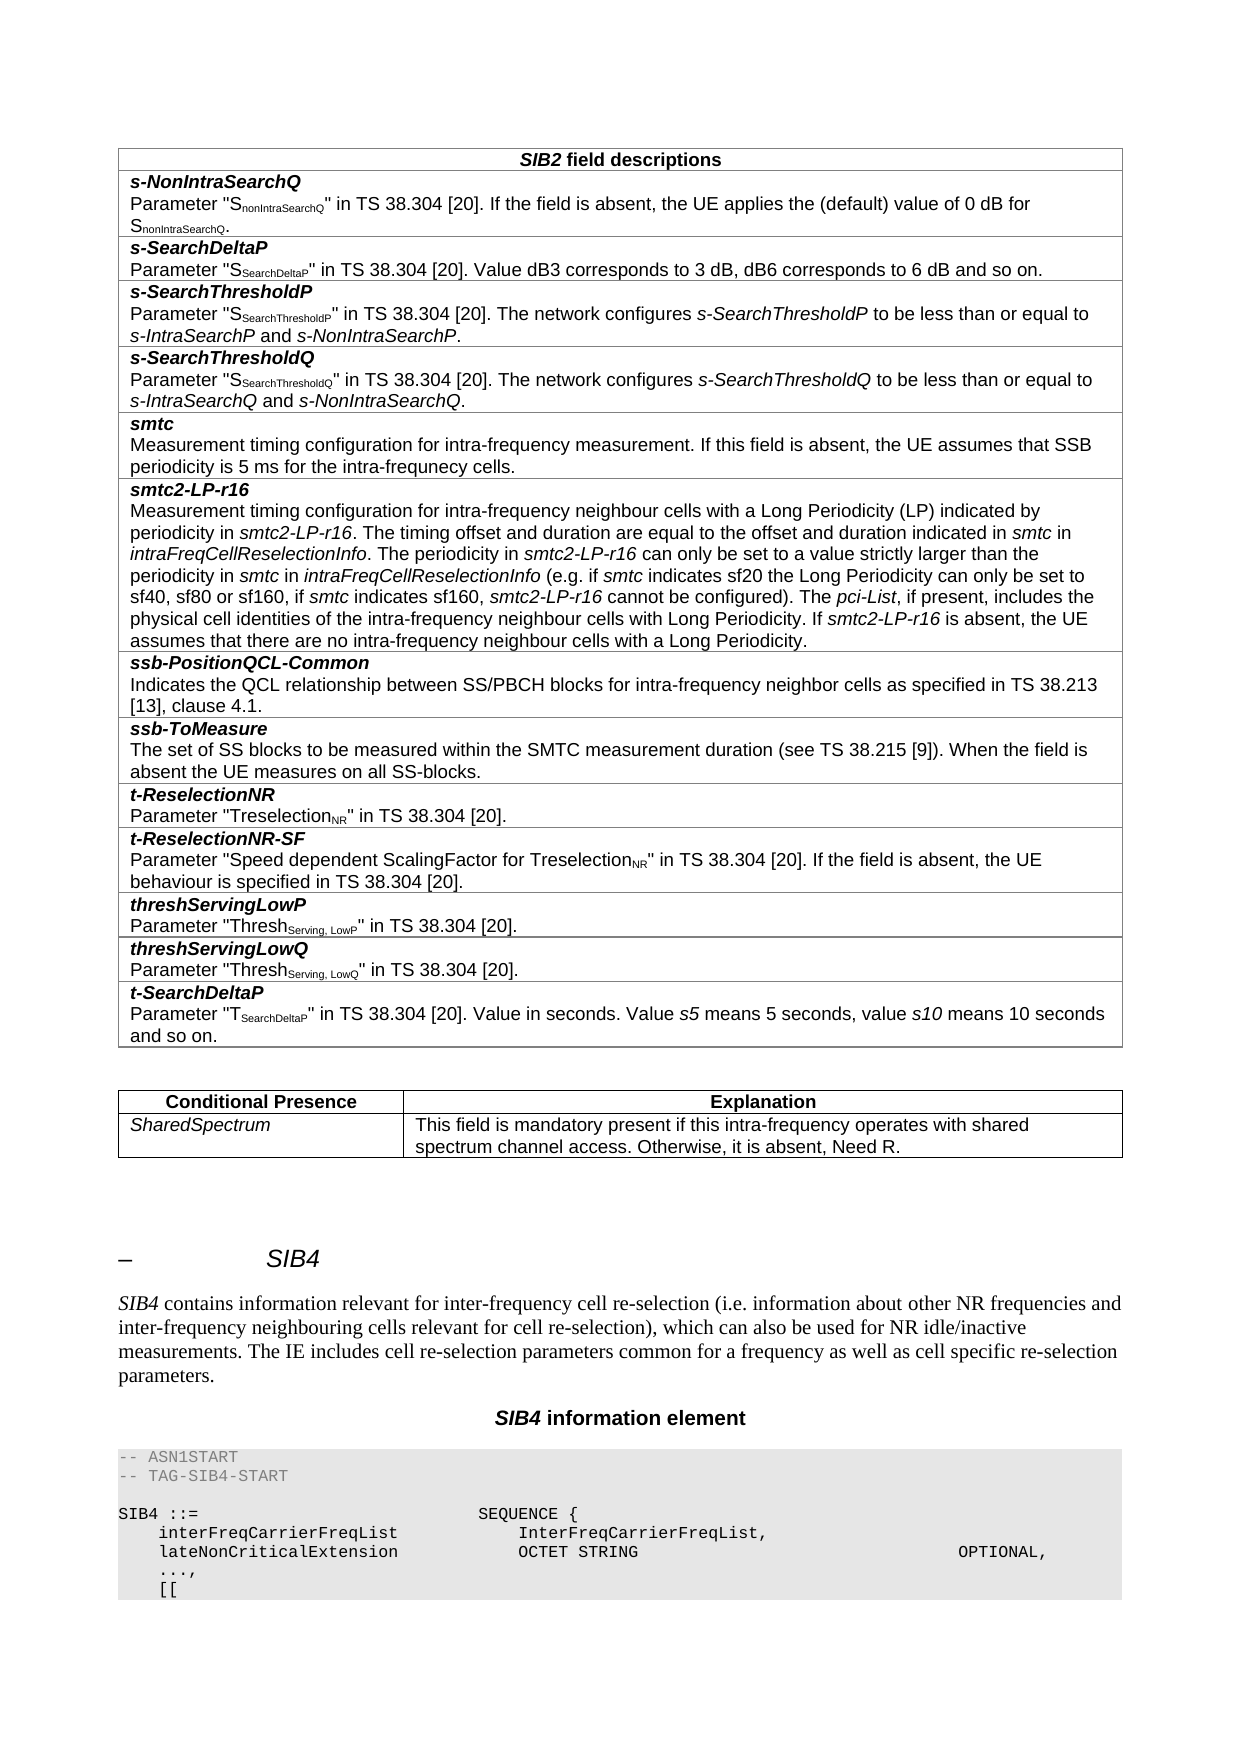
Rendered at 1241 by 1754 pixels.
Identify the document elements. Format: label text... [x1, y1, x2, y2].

text SIB4 contains information relevant for inter-frequency cell re-selection (i.e. information about other NR frequencies and inter-frequency neighbouring cells relevant for cell re-selection), which can also be used for NR idle/inactive measurements. The IE includes cell re-selection parameters common for a frequency as well as cell specific re-selection parameters. [118, 1291, 1122, 1387]
table_cell ssb-ToMeasure The set of SS blocks to be measured within the SMTC measurement duration (see TS 38.215 [9]). When the field is absent the UE measures on all SS-blocks. [119, 718, 1122, 782]
subtitle – SIB4 [118, 1244, 1122, 1272]
text -- TAG-SIB4-START [118, 1468, 1122, 1487]
table_cell s-SearchThresholdP Parameter "SSearchThresholdP" in TS 38.304 [20]. The network configures s-SearchThresholdP to be less than or equal to s-IntraSearchP and s-NonIntraSearchP. [119, 281, 1122, 346]
table_cell t-ReselectionNR Parameter "TreselectionNR" in TS 38.304 [20]. [119, 784, 1122, 827]
table_cell t-ReselectionNR-SF Parameter "Speed dependent ScalingFactor for TreselectionNR" in TS 38.304 [20]. If the field is absent, the UE behaviour is specified in TS 38.304 [20]. [119, 828, 1122, 892]
table_header Conditional Presence [119, 1091, 403, 1113]
text SIB4 ::= SEQUENCE { [118, 1505, 1122, 1524]
text -- ASN1START [118, 1449, 1122, 1468]
table_cell s-SearchDeltaP Parameter "SSearchDeltaP" in TS 38.304 [20]. Value dB3 corresponds to 3 dB, dB6 corresponds to 6 dB and so on. [119, 237, 1122, 280]
table_cell threshServingLowQ Parameter "ThreshServing, LowQ" in TS 38.304 [20]. [119, 938, 1122, 981]
table_header SIB2 field descriptions [119, 149, 1122, 170]
table_cell smtc2-LP-r16 Measurement timing configuration for intra-frequency neighbour cells with a Long Periodicity (LP) indicated by periodicity in smtc2-LP-r16. The timing offset and duration are equal to the offset and duration indicated in smtc in intraFreqCellReselectionInfo. The periodicity in smtc2-LP-r16 can only be set to a value strictly larger than the periodicity in smtc in intraFreqCellReselectionInfo (e.g. if smtc indicates sf20 the Long Periodicity can only be set to sf40, sf80 or sf160, if smtc indicates sf160, smtc2-LP-r16 cannot be configured). The pci-List, if present, includes the physical cell identities of the intra-frequency neighbour cells with Long Periodicity. If smtc2-LP-r16 is absent, the UE assumes that there are no intra-frequency neighbour cells with a Long Periodicity. [119, 479, 1122, 651]
table_cell s-NonIntraSearchQ Parameter "SnonIntraSearchQ" in TS 38.304 [20]. If the field is absent, the UE applies the (default) value of 0 dB for SnonIntraSearchQ. [119, 171, 1122, 236]
table_cell smtc Measurement timing configuration for intra-frequency measurement. If this field is absent, the UE assumes that SSB periodicity is 5 ms for the intra-frequnecy cells. [119, 413, 1122, 477]
text lateNonCriticalExtension OCTET STRING OPTIONAL, [118, 1543, 1122, 1562]
table_cell s-SearchThresholdQ Parameter "SSearchThresholdQ" in TS 38.304 [20]. The network configures s-SearchThresholdQ to be less than or equal to s-IntraSearchQ and s-NonIntraSearchQ. [119, 347, 1122, 412]
table_cell ssb-PositionQCL-Common Indicates the QCL relationship between SS/PBCH blocks for intra-frequency neighbor cells as specified in TS 38.213 [13], clause 4.1. [119, 652, 1122, 717]
table_cell t-SearchDeltaP Parameter "TSearchDeltaP" in TS 38.304 [20]. Value in seconds. Value s5 means 5 seconds, value s10 means 10 seconds and so on. [119, 982, 1122, 1046]
table_cell threshServingLowP Parameter "ThreshServing, LowP" in TS 38.304 [20]. [119, 893, 1122, 936]
table_cell SharedSpectrum [119, 1114, 403, 1157]
table_cell This field is mandatory present if this intra-frequency operates with shared spectrum channel access. Otherwise, it is absent, Need R. [404, 1114, 1122, 1157]
text interFreqCarrierFreqList InterFreqCarrierFreqList, [118, 1524, 1122, 1543]
text SIB4 information element [118, 1406, 1122, 1430]
text ..., [118, 1562, 1122, 1581]
table_header Explanation [404, 1091, 1122, 1113]
text [[ [118, 1581, 1122, 1600]
